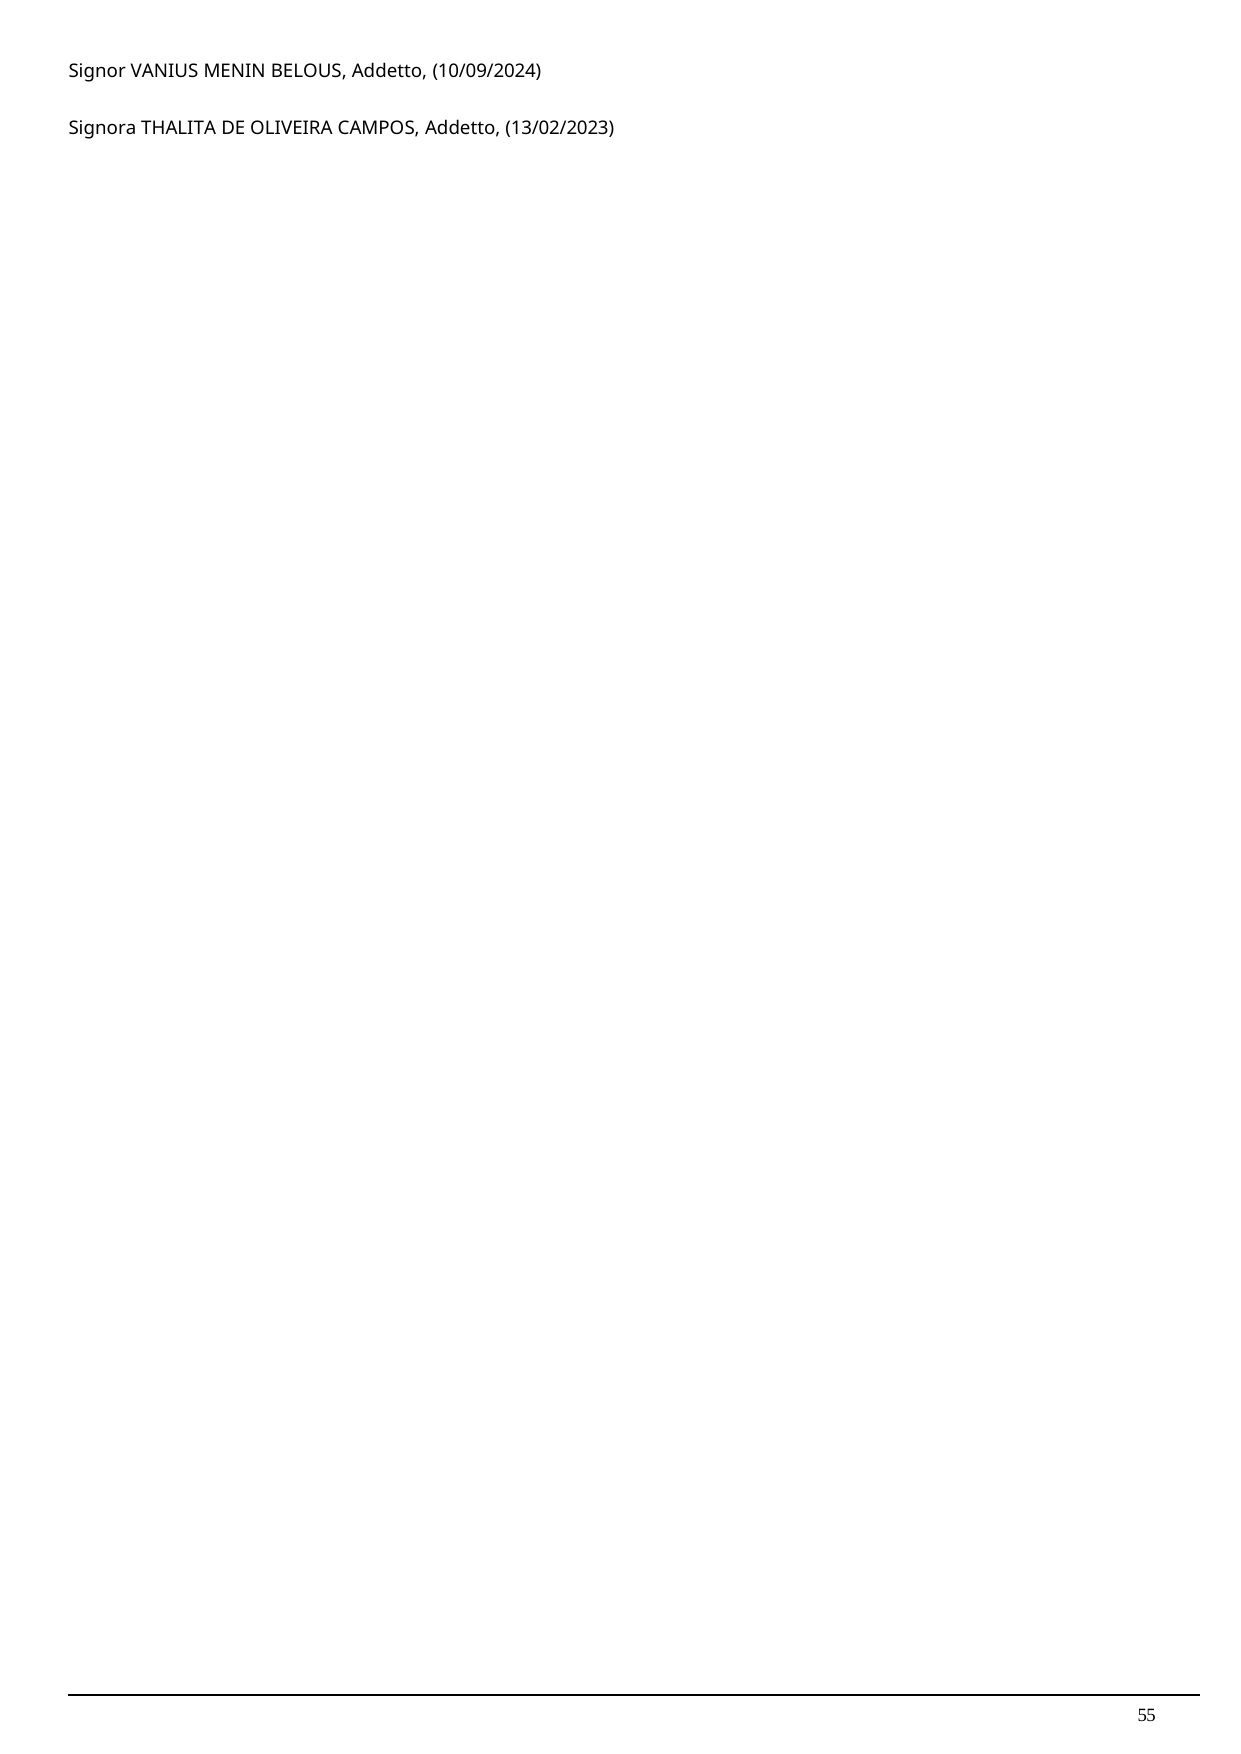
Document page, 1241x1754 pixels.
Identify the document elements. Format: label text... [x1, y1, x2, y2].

text Signor VANIUS MENIN BELOUS, Addetto, (10/09/2024) [68, 57, 1211, 82]
text Signora THALITA DE OLIVEIRA CAMPOS, Addetto, (13/02/2023) [68, 114, 1211, 140]
